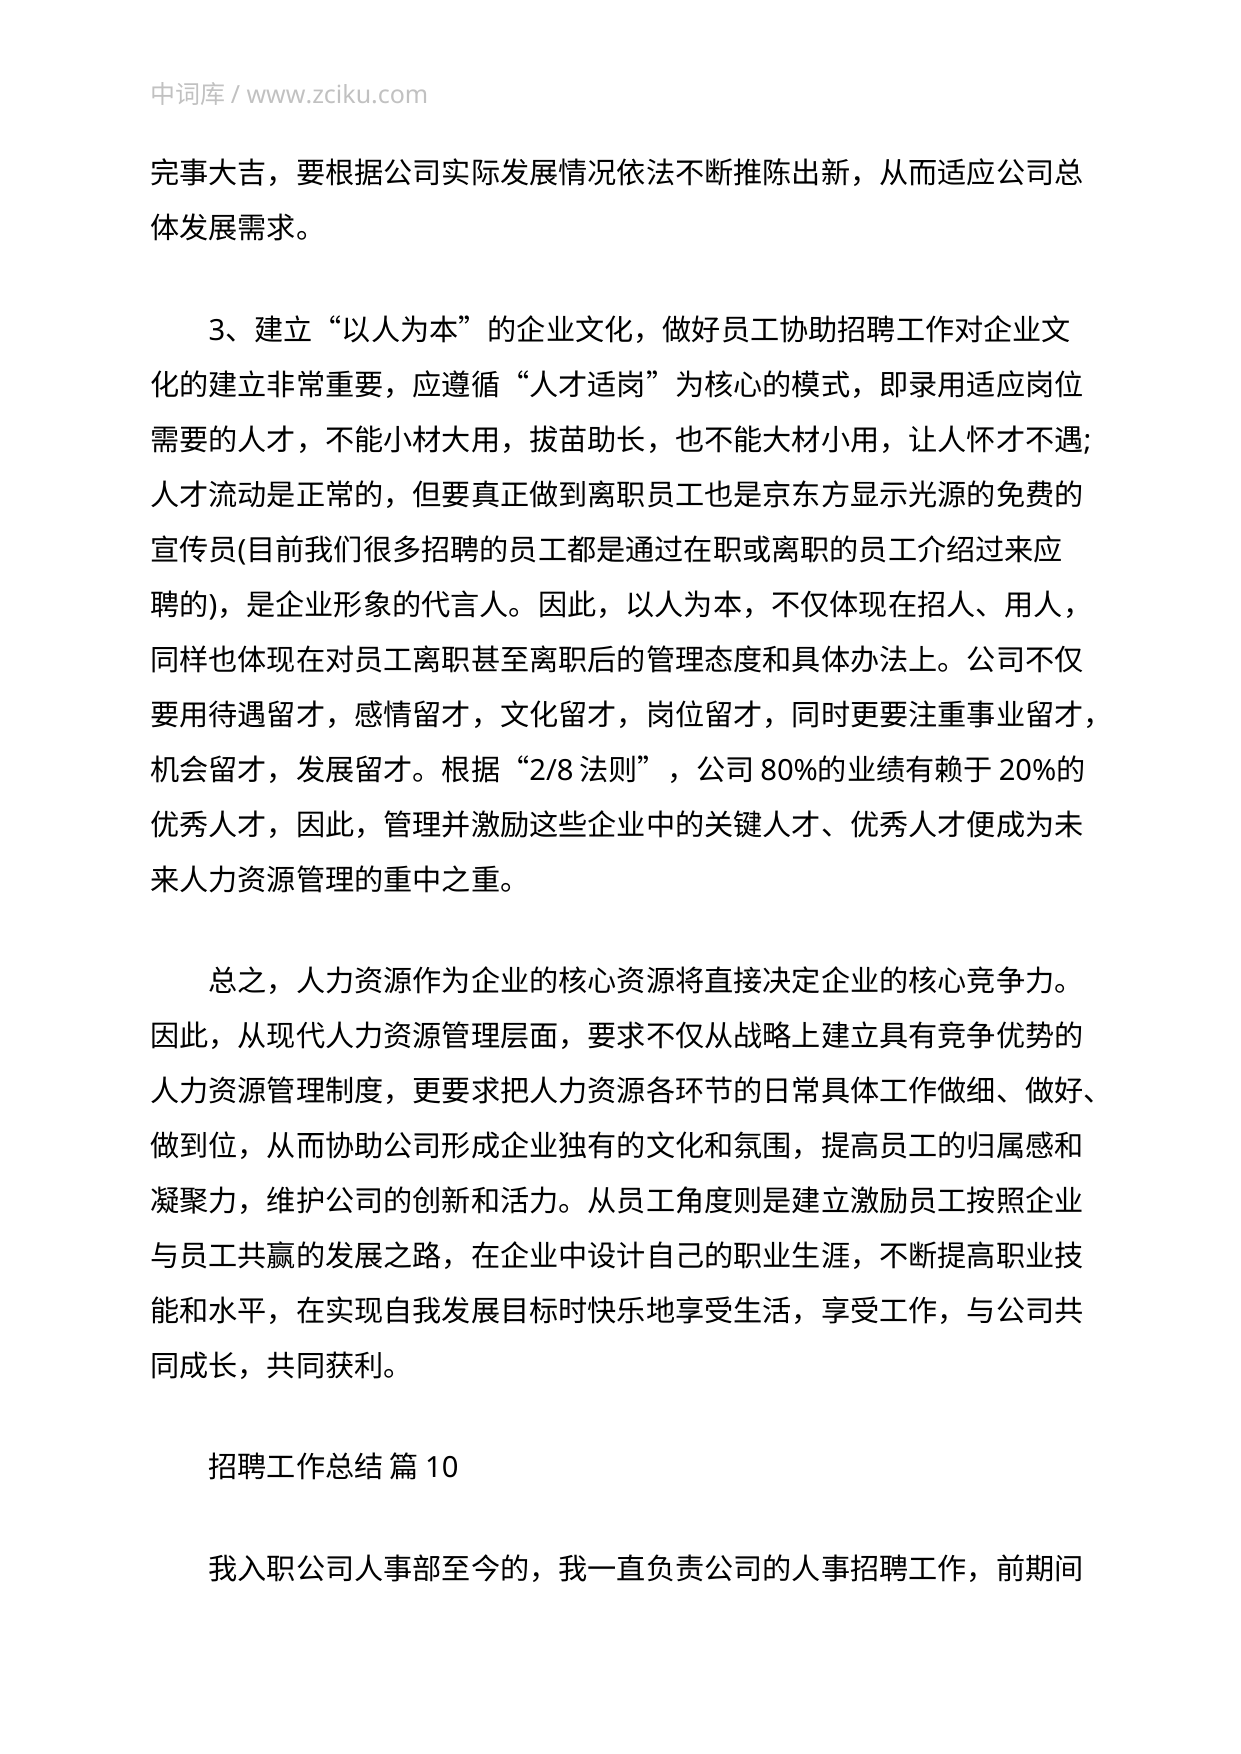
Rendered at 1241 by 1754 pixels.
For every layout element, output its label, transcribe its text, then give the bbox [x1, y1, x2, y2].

text 3、建立“以人为本”的企业文化，做好员工协助招聘工作对企业文化的建立非常重要，应遵循“人才适岗”为核心的模式，即录用适应岗位需要的人才，不能小材大用，拔苗助长，也不能大材小用，让人怀才不遇;人才流动是正常的，但要真正做到离职员工也是京东方显示光源的免费的宣传员(目前我们很多招聘的员工都是通过在职或离职的员工介绍过来应聘的)，是企业形象的代言人。因此，以人为本，不仅体现在招人、用人，同样也体现在对员工离职甚至离职后的管理态度和具体办法上。公司不仅要用待遇留才，感情留才，文化留才，岗位留才，同时更要注重事业留才，机会留才，发展留才。根据“2/8法则”，公司80%的业绩有赖于20%的优秀人才，因此，管理并激励这些企业中的关键人才、优秀人才便成为未来人力资源管理的重中之重。 [150, 307, 1090, 898]
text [150, 150, 1090, 247]
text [150, 1546, 1090, 1588]
text 总之，人力资源作为企业的核心资源将直接决定企业的核心竞争力。因此，从现代人力资源管理层面，要求不仅从战略上建立具有竞争优势的人力资源管理制度，更要求把人力资源各环节的日常具体工作做细、做好、做到位，从而协助公司形成企业独有的文化和氛围，提高员工的归属感和凝聚力，维护公司的创新和活力。从员工角度则是建立激励员工按照企业与员工共赢的发展之路，在企业中设计自己的职业生涯，不断提高职业技能和水平，在实现自我发展目标时快乐地享受生活，享受工作，与公司共同成长，共同获利。 [150, 958, 1090, 1384]
text 招聘工作总结 篇10 [150, 1444, 1090, 1486]
